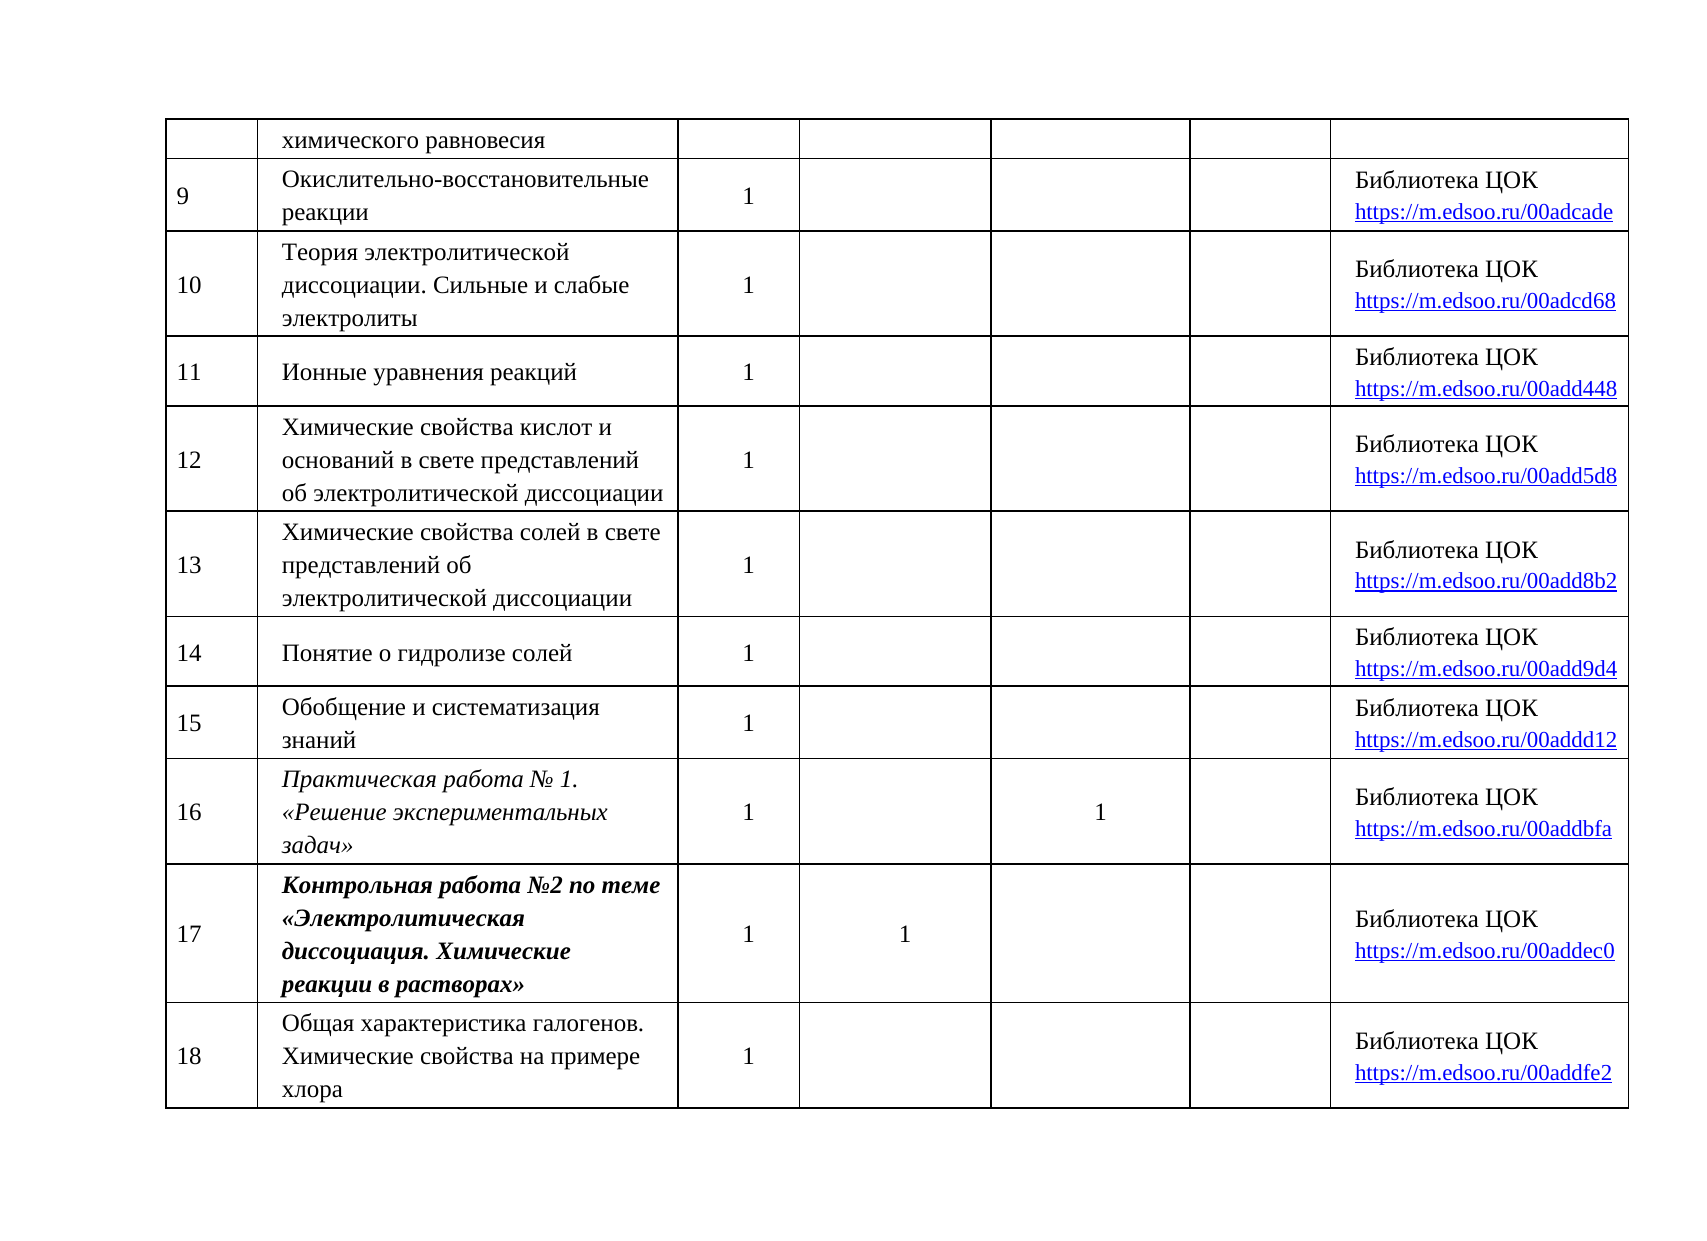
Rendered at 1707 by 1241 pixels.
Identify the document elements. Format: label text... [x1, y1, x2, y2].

table_cell Общая характеристика галогенов. Химические свойства на примере хлора [258, 1003, 677, 1107]
table_cell Понятие о гидролизе солей [258, 617, 677, 685]
table_cell [992, 159, 1189, 230]
table_cell Обобщение и систематизация знаний [258, 687, 677, 758]
table_cell 1 [679, 407, 799, 510]
table_cell 17 [167, 865, 257, 1002]
table_cell [1191, 159, 1330, 230]
table_cell [1191, 759, 1330, 863]
table_cell 16 [167, 759, 257, 863]
table_cell 8 [167, 120, 257, 157]
table_cell [1191, 232, 1330, 335]
table_cell 11 [167, 337, 257, 405]
table_cell Библиотека ЦОК https://m.edsoo.ru/00addfe2 [1331, 1003, 1628, 1107]
table_cell [800, 407, 990, 510]
table_cell 1 [679, 687, 799, 758]
table_cell [1191, 120, 1330, 157]
table_cell Библиотека ЦОК https://m.edsoo.ru/00addd12 [1331, 687, 1628, 758]
table_cell [800, 120, 990, 157]
table_cell Библиотека ЦОК https://m.edsoo.ru/00adcd68 [1331, 232, 1628, 335]
table_cell 10 [167, 232, 257, 335]
table_cell [1191, 1003, 1330, 1107]
table_cell Библиотека ЦОК https://m.edsoo.ru/00addbfa [1331, 759, 1628, 863]
table_cell [800, 617, 990, 685]
table_cell [800, 1003, 990, 1107]
table_cell [1191, 687, 1330, 758]
table_cell Библиотека ЦОК https://m.edsoo.ru/00adcade [1331, 159, 1628, 230]
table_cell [258, 120, 677, 157]
table_cell Библиотека ЦОК https://m.edsoo.ru/00add5d8 [1331, 407, 1628, 510]
table_cell 1 [992, 759, 1189, 863]
table_cell 9 [167, 159, 257, 230]
table_cell [992, 120, 1189, 157]
table_cell [800, 159, 990, 230]
table_cell 1 [679, 759, 799, 863]
table_cell Библиотека ЦОК https://m.edsoo.ru/00add9d4 [1331, 617, 1628, 685]
table_cell 15 [167, 687, 257, 758]
table_cell [1191, 337, 1330, 405]
table_cell Ионные уравнения реакций [258, 337, 677, 405]
table_cell [1191, 407, 1330, 510]
table_cell Практическая работа № 1. «Решение экспериментальных задач» [258, 759, 677, 863]
table_cell [992, 407, 1189, 510]
table_cell Библиотека ЦОК https://m.edsoo.ru/00add8b2 [1331, 512, 1628, 616]
table_cell [800, 687, 990, 758]
table_cell Теория электролитической диссоциации. Сильные и слабые электролиты [258, 232, 677, 335]
table_cell [992, 512, 1189, 616]
table_cell 1 [679, 1003, 799, 1107]
table_cell [992, 1003, 1189, 1107]
table_cell 1 [679, 337, 799, 405]
table_cell 18 [167, 1003, 257, 1107]
table_cell [992, 617, 1189, 685]
table_cell 13 [167, 512, 257, 616]
table_cell 1 [679, 512, 799, 616]
table_cell [800, 337, 990, 405]
table_cell 1 [679, 865, 799, 1002]
table_cell Химические свойства кислот и оснований в свете представлений об электролитической диссоциации [258, 407, 677, 510]
table_cell [800, 232, 990, 335]
table_cell 12 [167, 407, 257, 510]
table_cell 1 [679, 617, 799, 685]
table_cell [992, 687, 1189, 758]
table_cell [1191, 617, 1330, 685]
table_cell [992, 865, 1189, 1002]
table_cell [800, 759, 990, 863]
table_cell [992, 337, 1189, 405]
table_cell [800, 512, 990, 616]
table_cell 1 [800, 865, 990, 1002]
table_cell 14 [167, 617, 257, 685]
table_cell Библиотека ЦОК https://m.edsoo.ru/00add448 [1331, 337, 1628, 405]
table_cell 1 [679, 159, 799, 230]
table_cell Библиотека ЦОК https://m.edsoo.ru/00addec0 [1331, 865, 1628, 1002]
table_cell 1 [679, 120, 799, 157]
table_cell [1331, 120, 1628, 157]
table_cell [1191, 512, 1330, 616]
table_cell Химические свойства солей в свете представлений об электролитической диссоциации [258, 512, 677, 616]
table_cell 1 [679, 232, 799, 335]
table_cell Окислительно-восстановительные реакции [258, 159, 677, 230]
table_cell Контрольная работа №2 по теме «Электролитическая диссоциация. Химические реакции в растворах» [258, 865, 677, 1002]
table_cell [1191, 865, 1330, 1002]
table_cell [992, 232, 1189, 335]
